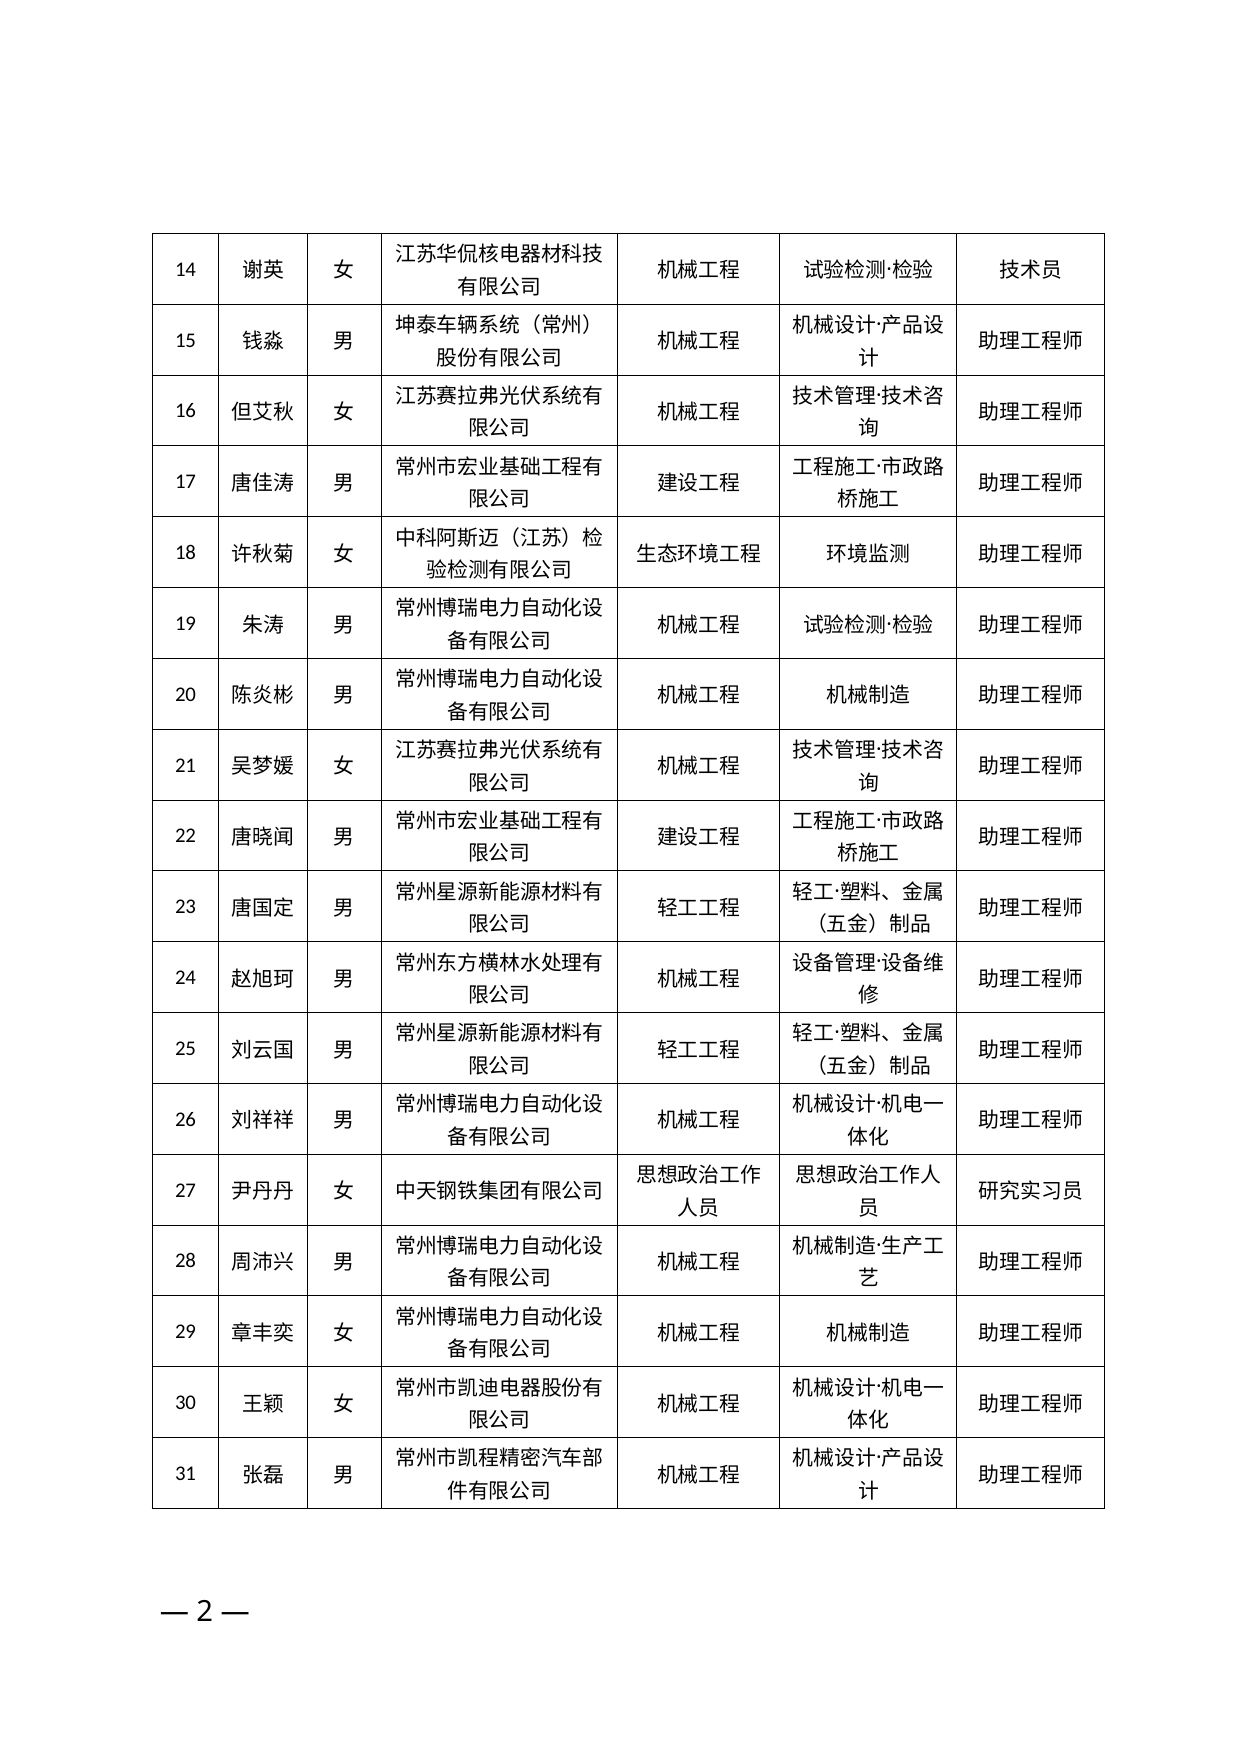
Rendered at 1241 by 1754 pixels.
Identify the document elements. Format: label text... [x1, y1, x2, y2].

table_cell 常州市凯程精密汽车部件有限公司 [382, 1438, 617, 1508]
table_cell 31 [153, 1438, 218, 1508]
table_cell 16 [153, 376, 218, 445]
table_cell 15 [153, 305, 218, 374]
table_cell 助理工程师 [957, 801, 1104, 870]
table_cell 17 [153, 446, 218, 516]
table_cell 助理工程师 [957, 517, 1104, 587]
table_cell 陈炎彬 [219, 659, 307, 729]
table_cell 助理工程师 [957, 659, 1104, 729]
table_cell 思想政治工作人员 [780, 1155, 956, 1224]
table_cell 技术员 [957, 234, 1104, 304]
table_cell 26 [153, 1084, 218, 1154]
table_cell 常州博瑞电力自动化设备有限公司 [382, 1296, 617, 1366]
table_cell 但艾秋 [219, 376, 307, 445]
table_cell 29 [153, 1296, 218, 1366]
table_cell 女 [308, 376, 381, 445]
table_cell 常州市宏业基础工程有限公司 [382, 801, 617, 870]
table_cell 常州博瑞电力自动化设备有限公司 [382, 1226, 617, 1295]
table_cell 常州市宏业基础工程有限公司 [382, 446, 617, 516]
table_cell 常州星源新能源材料有限公司 [382, 1013, 617, 1083]
table_cell 唐国定 [219, 871, 307, 941]
table_cell 周沛兴 [219, 1226, 307, 1295]
table_cell 坤泰车辆系统（常州）股份有限公司 [382, 305, 617, 374]
table_cell 刘云国 [219, 1013, 307, 1083]
table_cell 18 [153, 517, 218, 587]
table_cell 助理工程师 [957, 376, 1104, 445]
table_cell 机械工程 [618, 305, 779, 374]
table_cell 男 [308, 871, 381, 941]
table_cell 机械工程 [618, 1084, 779, 1154]
table_cell 尹丹丹 [219, 1155, 307, 1224]
table_cell 赵旭珂 [219, 942, 307, 1012]
table_cell 常州博瑞电力自动化设备有限公司 [382, 588, 617, 658]
table_cell 建设工程 [618, 446, 779, 516]
table_cell 机械制造 [780, 1296, 956, 1366]
table_cell 谢英 [219, 234, 307, 304]
table_cell 唐佳涛 [219, 446, 307, 516]
table_cell 助理工程师 [957, 1367, 1104, 1437]
table_cell 常州博瑞电力自动化设备有限公司 [382, 659, 617, 729]
table_cell 助理工程师 [957, 730, 1104, 799]
table_cell 机械工程 [618, 588, 779, 658]
table_cell 研究实习员 [957, 1155, 1104, 1224]
table_cell 机械工程 [618, 1367, 779, 1437]
table_cell 男 [308, 1084, 381, 1154]
table_cell 男 [308, 305, 381, 374]
table_cell 许秋菊 [219, 517, 307, 587]
table_cell 助理工程师 [957, 305, 1104, 374]
table_cell 思想政治工作人员 [618, 1155, 779, 1224]
table_cell 女 [308, 730, 381, 799]
table_cell 男 [308, 588, 381, 658]
table_cell 助理工程师 [957, 1226, 1104, 1295]
table_cell 机械设计·产品设计 [780, 305, 956, 374]
table_cell 常州星源新能源材料有限公司 [382, 871, 617, 941]
table_cell 试验检测·检验 [780, 234, 956, 304]
table_cell 女 [308, 1296, 381, 1366]
table_cell 轻工·塑料、金属（五金）制品 [780, 1013, 956, 1083]
table_cell 助理工程师 [957, 1438, 1104, 1508]
table_cell 刘祥祥 [219, 1084, 307, 1154]
table_cell 27 [153, 1155, 218, 1224]
table_cell 技术管理·技术咨询 [780, 376, 956, 445]
table_cell 女 [308, 517, 381, 587]
table_cell 吴梦媛 [219, 730, 307, 799]
table_cell 机械工程 [618, 234, 779, 304]
table_cell 钱淼 [219, 305, 307, 374]
table_cell 中科阿斯迈（江苏）检验检测有限公司 [382, 517, 617, 587]
table_cell 助理工程师 [957, 588, 1104, 658]
table_cell 机械工程 [618, 659, 779, 729]
table_cell 机械设计·机电一体化 [780, 1367, 956, 1437]
table_cell 男 [308, 1226, 381, 1295]
table_cell 23 [153, 871, 218, 941]
table_cell 19 [153, 588, 218, 658]
table_cell 女 [308, 234, 381, 304]
table_cell 25 [153, 1013, 218, 1083]
table_cell 工程施工·市政路桥施工 [780, 801, 956, 870]
table_cell 机械制造 [780, 659, 956, 729]
table_cell 建设工程 [618, 801, 779, 870]
table_cell 30 [153, 1367, 218, 1437]
table_cell 男 [308, 1438, 381, 1508]
table_cell 助理工程师 [957, 1084, 1104, 1154]
table_cell 助理工程师 [957, 942, 1104, 1012]
table_cell 张磊 [219, 1438, 307, 1508]
table_cell 14 [153, 234, 218, 304]
table_cell 机械工程 [618, 1226, 779, 1295]
table_cell 24 [153, 942, 218, 1012]
table_cell 轻工工程 [618, 871, 779, 941]
table_cell 机械制造·生产工艺 [780, 1226, 956, 1295]
table_cell 机械设计·机电一体化 [780, 1084, 956, 1154]
table_cell 机械工程 [618, 942, 779, 1012]
table_cell 江苏赛拉弗光伏系统有限公司 [382, 376, 617, 445]
table_cell 机械设计·产品设计 [780, 1438, 956, 1508]
table_cell 助理工程师 [957, 446, 1104, 516]
table_cell 28 [153, 1226, 218, 1295]
table_cell 轻工工程 [618, 1013, 779, 1083]
table_cell 男 [308, 801, 381, 870]
table_cell 女 [308, 1155, 381, 1224]
table_cell 20 [153, 659, 218, 729]
table_cell 助理工程师 [957, 871, 1104, 941]
table_cell 机械工程 [618, 1438, 779, 1508]
table_cell 江苏华侃核电器材科技有限公司 [382, 234, 617, 304]
table_cell 女 [308, 1367, 381, 1437]
table_cell 技术管理·技术咨询 [780, 730, 956, 799]
table_cell 男 [308, 942, 381, 1012]
table_cell 章丰奕 [219, 1296, 307, 1366]
table_cell 机械工程 [618, 1296, 779, 1366]
table_cell 轻工·塑料、金属（五金）制品 [780, 871, 956, 941]
table_cell 男 [308, 1013, 381, 1083]
table_cell 机械工程 [618, 730, 779, 799]
table_cell 21 [153, 730, 218, 799]
table_cell 男 [308, 659, 381, 729]
table_cell 工程施工·市政路桥施工 [780, 446, 956, 516]
table_cell 常州市凯迪电器股份有限公司 [382, 1367, 617, 1437]
table_cell 中天钢铁集团有限公司 [382, 1155, 617, 1224]
table_cell 男 [308, 446, 381, 516]
table_cell 常州博瑞电力自动化设备有限公司 [382, 1084, 617, 1154]
table_cell 机械工程 [618, 376, 779, 445]
table_cell 生态环境工程 [618, 517, 779, 587]
table_cell 试验检测·检验 [780, 588, 956, 658]
table_cell 环境监测 [780, 517, 956, 587]
table_cell 朱涛 [219, 588, 307, 658]
table_cell 22 [153, 801, 218, 870]
table_cell 江苏赛拉弗光伏系统有限公司 [382, 730, 617, 799]
table_cell 唐晓闻 [219, 801, 307, 870]
table_cell 常州东方横林水处理有限公司 [382, 942, 617, 1012]
table_cell 助理工程师 [957, 1296, 1104, 1366]
table_cell 助理工程师 [957, 1013, 1104, 1083]
table_cell 王颖 [219, 1367, 307, 1437]
table_cell 设备管理·设备维修 [780, 942, 956, 1012]
